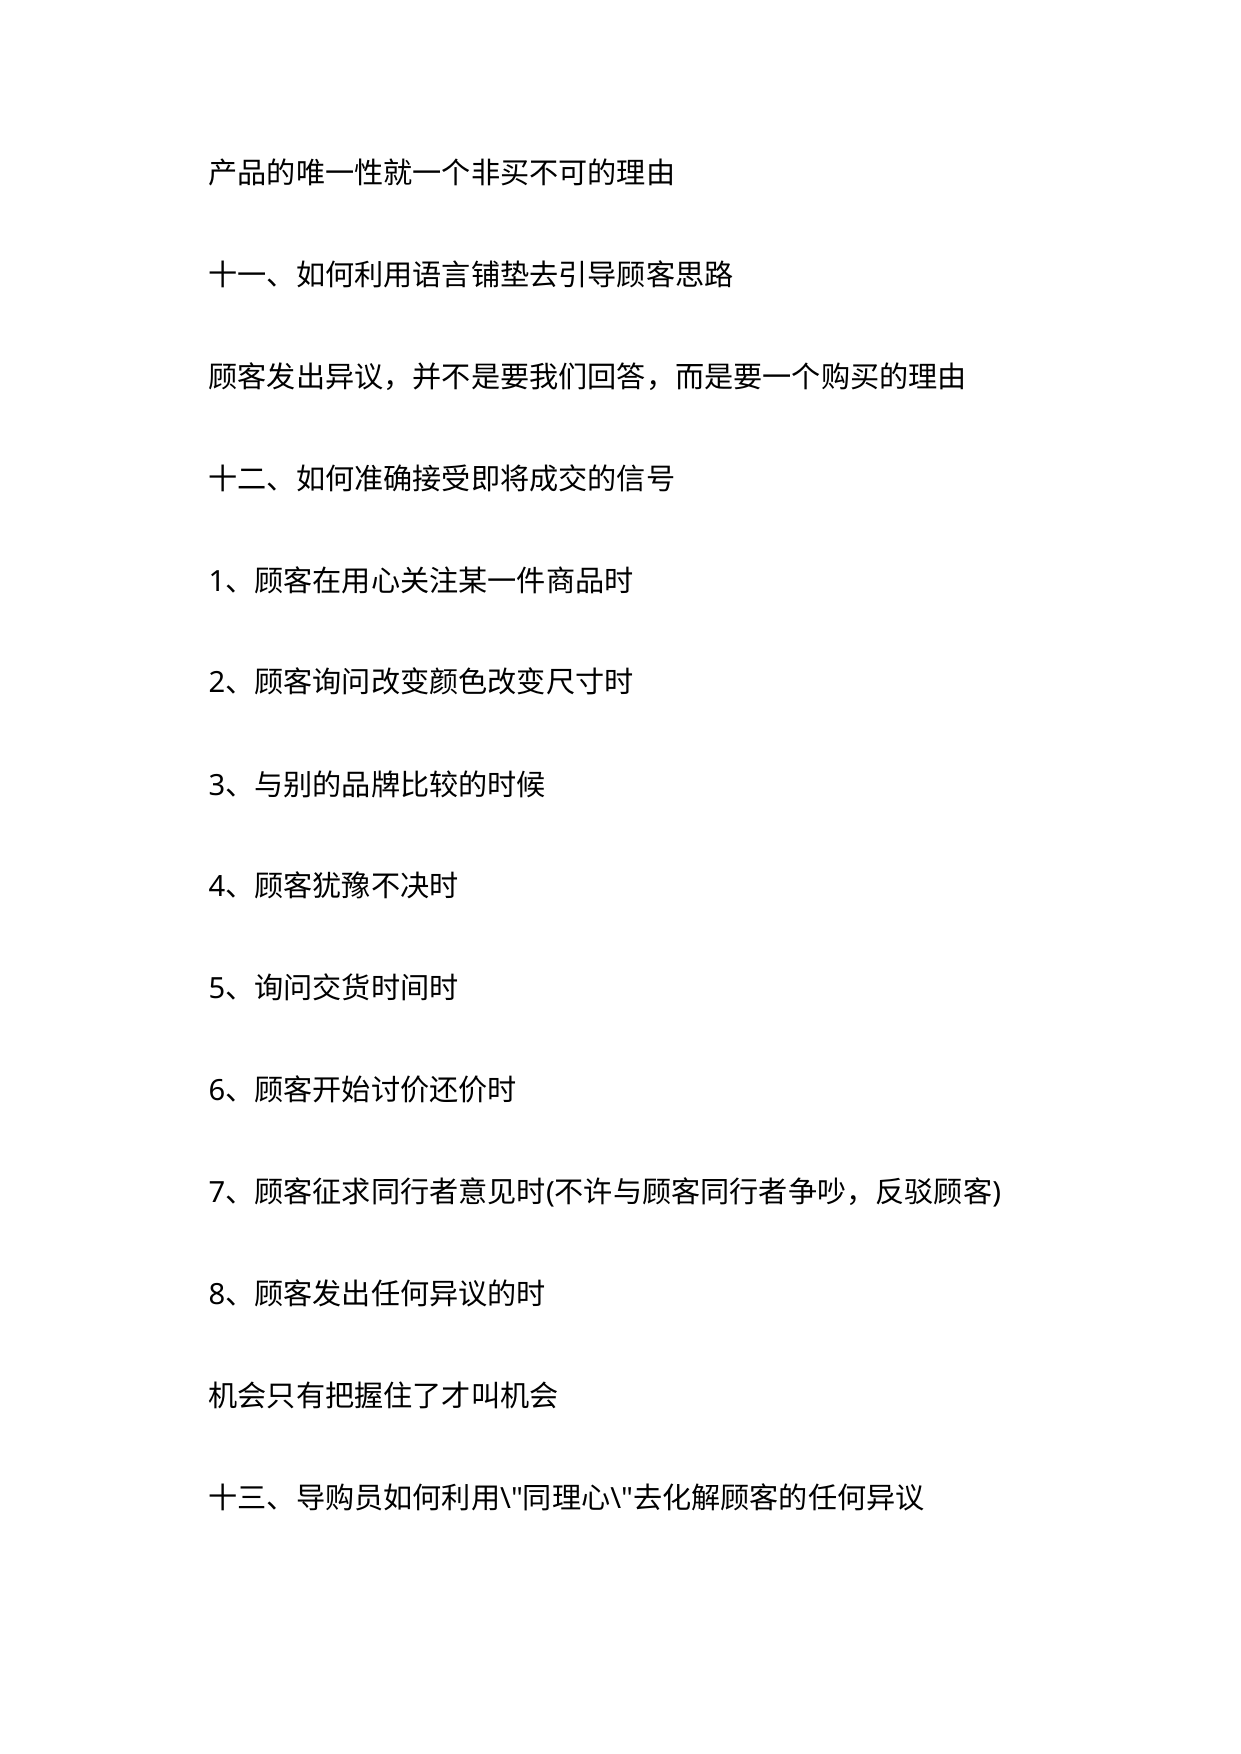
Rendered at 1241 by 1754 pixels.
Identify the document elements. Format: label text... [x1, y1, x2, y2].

text 十二、如何准确接受即将成交的信号 [150, 455, 1090, 498]
text 1、顾客在用心关注某一件商品时 [150, 557, 1090, 599]
text 5、询问交货时间时 [150, 965, 1090, 1007]
text 机会只有把握住了才叫机会 [150, 1373, 1090, 1415]
text 3、与别的品牌比较的时候 [150, 761, 1090, 803]
text 产品的唯一性就一个非买不可的理由 [150, 150, 1090, 192]
text 十三、导购员如何利用\"同理心\"去化解顾客的任何异议 [150, 1475, 1090, 1517]
text 7、顾客征求同行者意见时(不许与顾客同行者争吵，反驳顾客) [150, 1169, 1090, 1211]
text 8、顾客发出任何异议的时 [150, 1271, 1090, 1313]
text 十一、如何利用语言铺垫去引导顾客思路 [150, 252, 1090, 294]
text 6、顾客开始讨价还价时 [150, 1067, 1090, 1109]
text 2、顾客询问改变颜色改变尺寸时 [150, 659, 1090, 701]
text 4、顾客犹豫不决时 [150, 863, 1090, 905]
text 顾客发出异议，并不是要我们回答，而是要一个购买的理由 [150, 353, 1090, 396]
